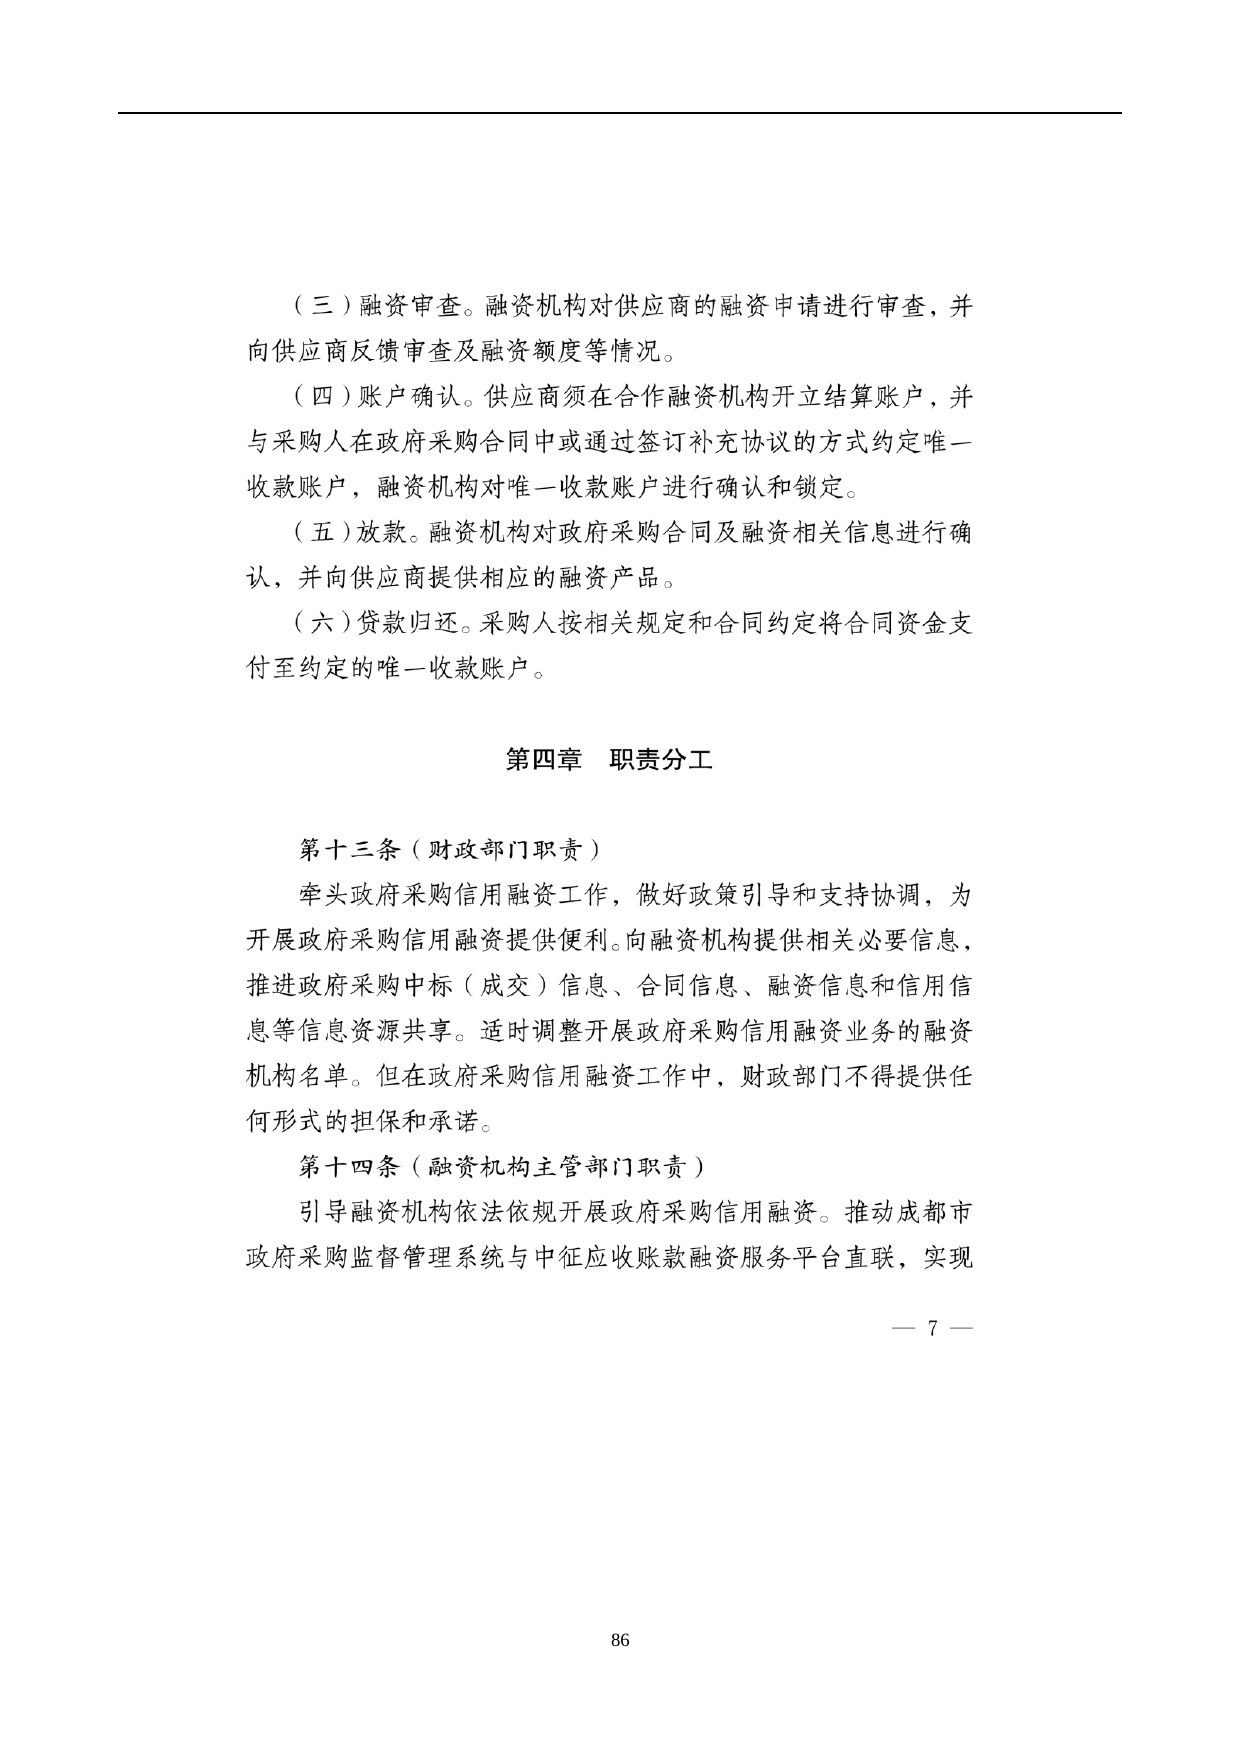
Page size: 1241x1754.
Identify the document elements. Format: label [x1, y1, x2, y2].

picture [118, 118, 1098, 1440]
